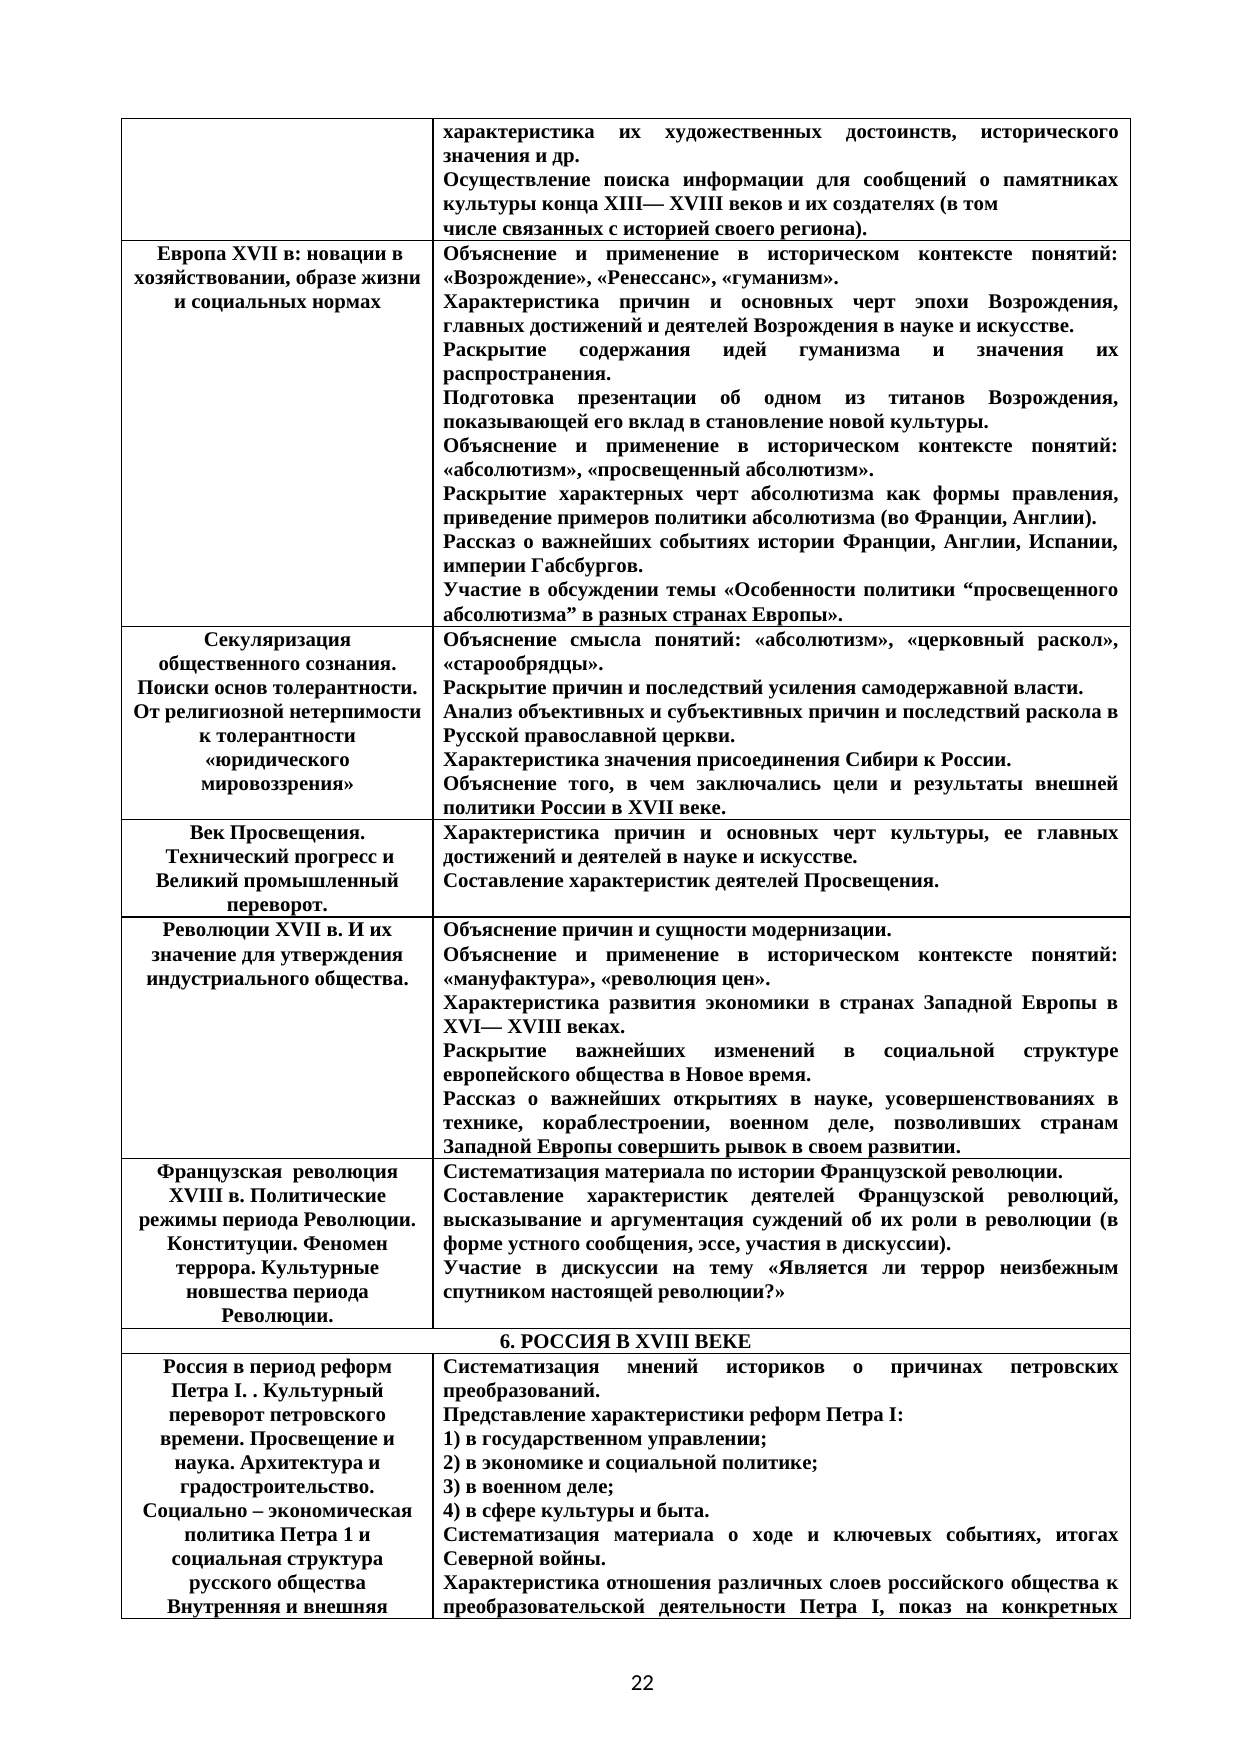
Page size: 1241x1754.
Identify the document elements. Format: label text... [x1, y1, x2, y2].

table_cell Характеристика причин и основных черт культуры, ее главных достижений и деятелей в науке и искусстве. Составление характеристик деятелей Просвещения. [434, 820, 1130, 916]
table_cell 6. РОССИЯ В ХVIII ВЕКЕ [122, 1329, 1130, 1353]
table_cell Европа XVII в: новации в хозяйствовании, образе жизни и социальных нормах [122, 241, 432, 626]
table_cell Век Просвещения. Технический прогресс и Великий промышленный переворот. [122, 820, 432, 916]
table_cell Объяснение смысла понятий: «абсолютизм», «церковный раскол», «старообрядцы». Раскрытие причин и последствий усиления самодержавной власти. Анализ объективных и субъективных причин и последствий раскола в Русской православной церкви. Характеристика значения присоединения Сибири к России. Объяснение того, в чем заключались цели и результаты внешней политики России в XVII веке. [434, 627, 1130, 819]
table_cell Объяснение причин и сущности модернизации. Объяснение и применение в историческом контексте понятий: «мануфактура», «революция цен». Характеристика развития экономики в странах Западной Европы в ХVI— ХVIII веках. Раскрытие важнейших изменений в социальной структуре европейского общества в Новое время. Рассказ о важнейших открытиях в науке, усовершенствованиях в технике, кораблестроении, военном деле, позволивших странам Западной Европы совершить рывок в своем развитии. [434, 918, 1130, 1158]
table_cell Революции XVII в. И их значение для утверждения индустриального общества. [122, 918, 432, 1158]
table_cell Объяснение и применение в историческом контексте понятий: «Возрождение», «Ренессанс», «гуманизм». Характеристика причин и основных черт эпохи Возрождения, главных достижений и деятелей Возрождения в науке и искусстве. Раскрытие содержания идей гуманизма и значения их распространения. Подготовка презентации об одном из титанов Возрождения, показывающей его вклад в становление новой культуры. Объяснение и применение в историческом контексте понятий: «абсолютизм», «просвещенный абсолютизм». Раскрытие характерных черт абсолютизма как формы правления, приведение примеров политики абсолютизма (во Франции, Англии). Рассказ о важнейших событиях истории Франции, Англии, Испании, империи Габсбургов. Участие в обсуждении темы «Особенности политики “просвещенного абсолютизма” в разных странах Европы». [434, 241, 1130, 626]
table_cell Секуляризация общественного сознания. Поиски основ толерантности. От религиозной нетерпимости к толерантности «юридического мировоззрения» [122, 627, 432, 819]
table_cell Французская революция XVIII в. Политические режимы периода Революции. Конституции. Феномен террора. Культурные новшества периода Революции. [122, 1159, 432, 1327]
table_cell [122, 1354, 432, 1618]
table_cell Систематизация материала по истории Французской революции. Составление характеристик деятелей Французской революций, высказывание и аргументация суждений об их роли в революции (в форме устного сообщения, эссе, участия в дискуссии). Участие в дискуссии на тему «Является ли террор неизбежным спутником настоящей революции?» [434, 1159, 1130, 1327]
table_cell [122, 119, 432, 239]
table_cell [434, 1354, 1130, 1618]
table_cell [434, 119, 1130, 239]
